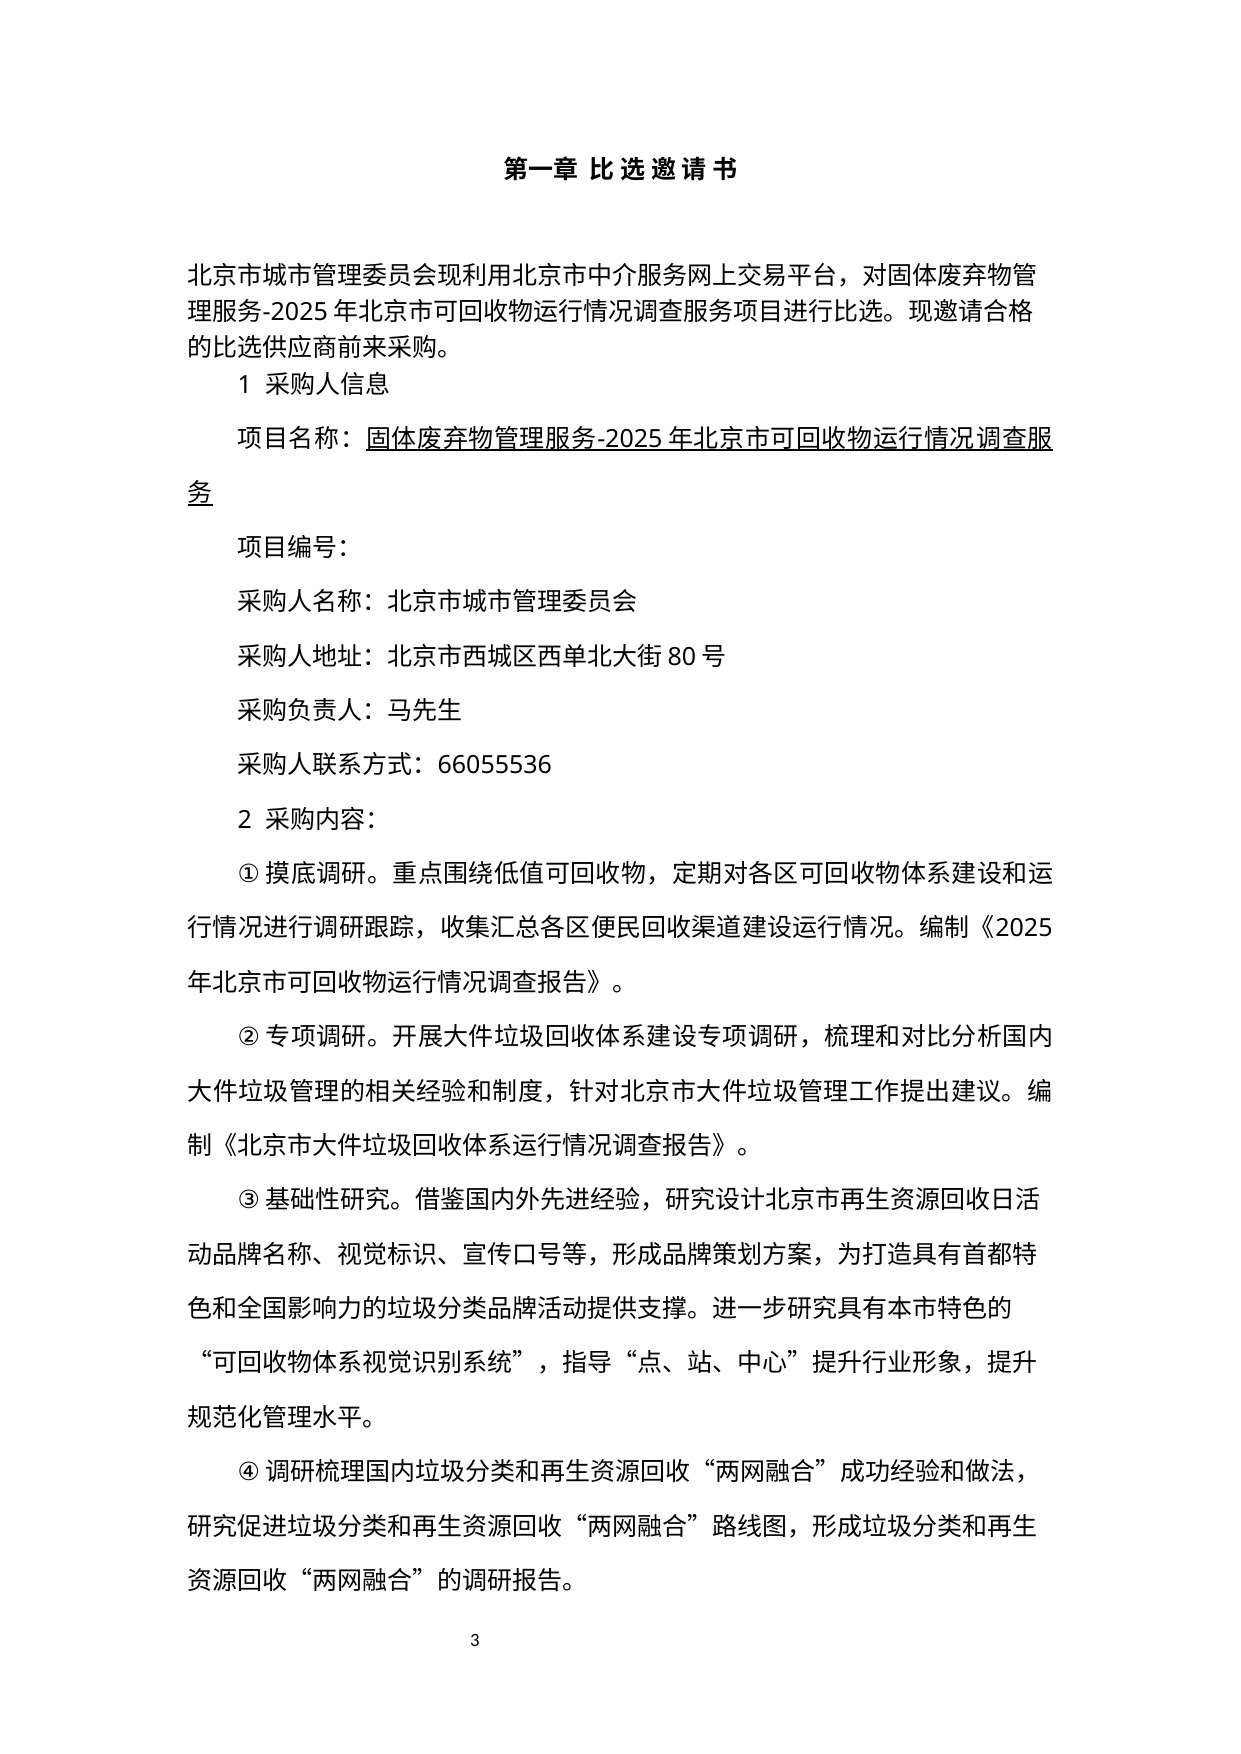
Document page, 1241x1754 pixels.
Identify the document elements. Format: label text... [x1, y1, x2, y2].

text ④调研梳理国内垃圾分类和再生资源回收“两网融合”成功经验和做法，研究促进垃圾分类和再生资源回收“两网融合”路线图，形成垃圾分类和再生资源回收“两网融合”的调研报告。 [187, 1452, 1053, 1597]
text ②专项调研。开展大件垃圾回收体系建设专项调研，梳理和对比分析国内大件垃圾管理的相关经验和制度，针对北京市大件垃圾管理工作提出建议。编制《北京市大件垃圾回收体系运行情况调查报告》。 [187, 1017, 1053, 1162]
text 采购人地址：北京市西城区西单北大街80号 [187, 636, 1053, 672]
text 采购人联系方式：66055536 [187, 745, 1053, 781]
text 项目编号： [187, 527, 1053, 563]
subtitle 第一章 比 选 邀 请 书 [187, 150, 1053, 186]
text 2 采购内容： [187, 799, 1053, 835]
text 项目名称：固体废弃物管理服务-2025年北京市可回收物运行情况调查服务 [187, 418, 1053, 509]
text 1 采购人信息 [187, 364, 1053, 400]
text ③基础性研究。借鉴国内外先进经验，研究设计北京市再生资源回收日活动品牌名称、视觉标识、宣传口号等，形成品牌策划方案，为打造具有首都特色和全国影响力的垃圾分类品牌活动提供支撑。进一步研究具有本市特色的“可回收物体系视觉识别系统”，指导“点、站、中心”提升行业形象，提升规范化管理水平。 [187, 1180, 1053, 1433]
text 采购负责人：马先生 [187, 690, 1053, 727]
text 北京市城市管理委员会现利用北京市中介服务网上交易平台，对固体废弃物管理服务-2025年北京市可回收物运行情况调查服务项目进行比选。现邀请合格的比选供应商前来采购。 [187, 255, 1053, 364]
text 采购人名称：北京市城市管理委员会 [187, 582, 1053, 618]
text ①摸底调研。重点围绕低值可回收物，定期对各区可回收物体系建设和运行情况进行调研跟踪，收集汇总各区便民回收渠道建设运行情况。编制《2025年北京市可回收物运行情况调查报告》。 [187, 853, 1053, 998]
